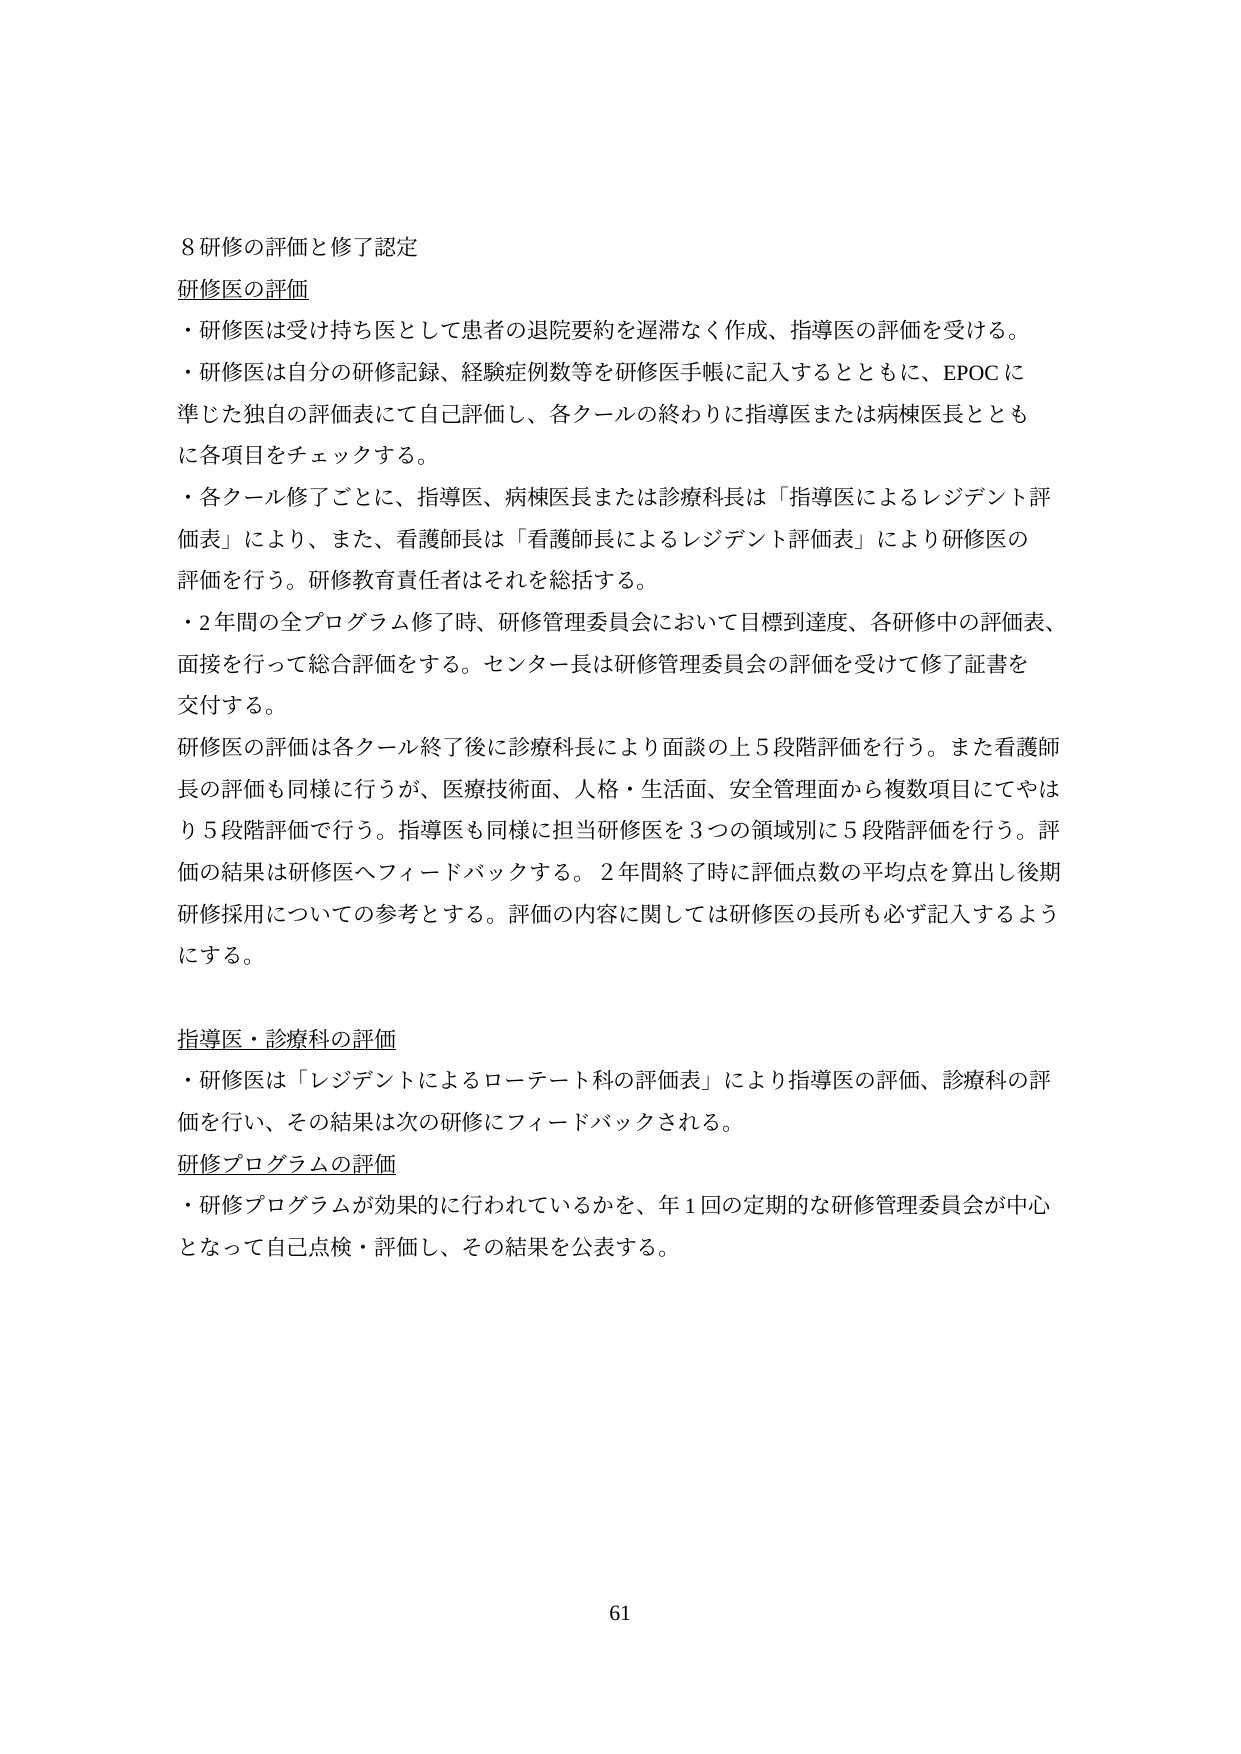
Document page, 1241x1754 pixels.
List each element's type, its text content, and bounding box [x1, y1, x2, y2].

text 評価を行う。研修教育責任者はそれを総括する。 [177, 558, 1063, 600]
text 研修プログラムの評価 [177, 1142, 1063, 1183]
text ・研修プログラムが効果的に行われているかを、年1回の定期的な研修管理委員会が中心 [177, 1183, 1063, 1225]
text 準じた独自の評価表にて自己評価し、各クールの終わりに指導医または病棟医長ととも [177, 392, 1063, 433]
text 指導医・診療科の評価 [177, 1017, 1063, 1058]
text ８研修の評価と修了認定 [177, 225, 1063, 267]
text ・各クール修了ごとに、指導医、病棟医長または診療科長は「指導医によるレジデント評 [177, 475, 1063, 517]
text ・2年間の全プログラム修了時、研修管理委員会において目標到達度、各研修中の評価表、 [177, 600, 1063, 642]
text ・研修医は受け持ち医として患者の退院要約を遅滞なく作成、指導医の評価を受ける。 [177, 308, 1063, 350]
text 価を行い、その結果は次の研修にフィードバックされる。 [177, 1100, 1063, 1142]
text に各項目をチェックする。 [177, 433, 1063, 475]
text となって自己点検・評価し、その結果を公表する。 [177, 1225, 1063, 1267]
text ・研修医は「レジデントによるローテート科の評価表」により指導医の評価、診療科の評 [177, 1058, 1063, 1100]
text 価表」により、また、看護師長は「看護師長によるレジデント評価表」により研修医の [177, 517, 1063, 558]
text 研修医の評価は各クール終了後に診療科長により面談の上５段階評価を行う。また看護師長の評価も同様に行うが、医療技術面、人格・生活面、安全管理面から複数項目にてやはり５段階評価で行う。指導医も同様に担当研修医を３つの領域別に５段階評価を行う。評価の結果は研修医へフィードバックする。２年間終了時に評価点数の平均点を算出し後期研修採用についての参考とする。評価の内容に関しては研修医の長所も必ず記入するようにする。 [177, 725, 1063, 975]
text 研修医の評価 [177, 267, 1063, 308]
text 交付する。 [177, 683, 1063, 725]
text 面接を行って総合評価をする。センター長は研修管理委員会の評価を受けて修了証書を [177, 642, 1063, 683]
text ・研修医は自分の研修記録、経験症例数等を研修医手帳に記入するとともに、EPOCに [177, 350, 1063, 392]
